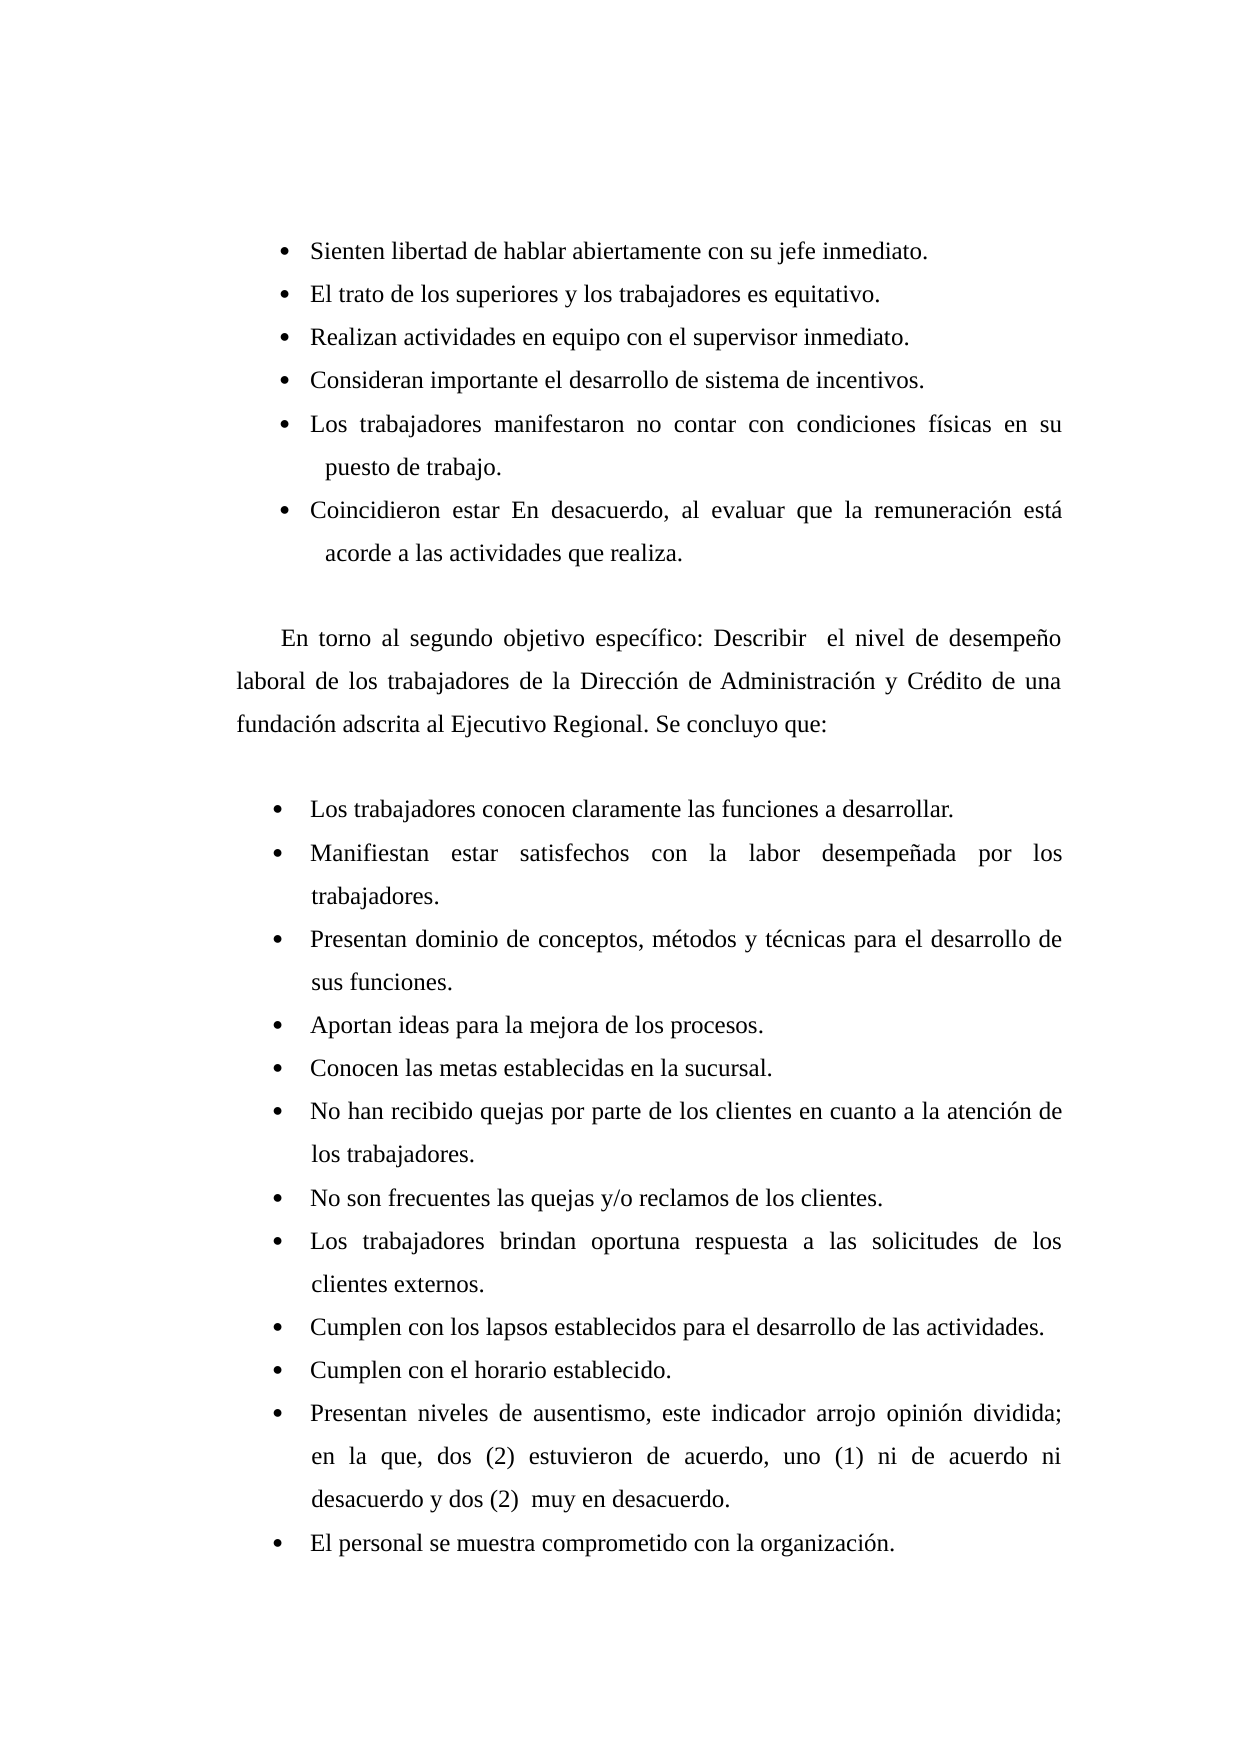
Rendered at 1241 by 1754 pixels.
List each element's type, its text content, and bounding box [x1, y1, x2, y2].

list Coincidieron estar En desacuerdo, al evaluar que la remuneración está acorde a las actividades que realiza. [281, 495, 1063, 567]
list Presentan niveles de ausentismo, este indicador arrojo opinión dividida; en la que, dos (2) estuvieron de acuerdo, uno (1) ni de acuerdo ni desacuerdo y dos (2) muy en desacuerdo. [274, 1398, 1063, 1513]
text En torno al segundo objetivo específico: Describir el nivel de desempeño laboral de los trabajadores de la Dirección de Administración y Crédito de una fundación adscrita al Ejecutivo Regional. Se concluyo que: [236, 623, 1063, 738]
list Consideran importante el desarrollo de sistema de incentivos. [281, 366, 1063, 394]
list El trato de los superiores y los trabajadores es equitativo. [281, 279, 1063, 308]
list Los trabajadores manifestaron no contar con condiciones físicas en su puesto de trabajo. [281, 409, 1063, 481]
list Los trabajadores brindan oportuna respuesta a las solicitudes de los clientes externos. [274, 1226, 1063, 1298]
list Cumplen con el horario establecido. [274, 1355, 1063, 1384]
list No son frecuentes las quejas y/o reclamos de los clientes. [274, 1183, 1063, 1211]
list Sienten libertad de hablar abiertamente con su jefe inmediato. [281, 236, 1063, 265]
list No han recibido quejas por parte de los clientes en cuanto a la atención de los trabajadores. [274, 1096, 1063, 1168]
list El personal se muestra comprometido con la organización. [274, 1528, 1063, 1556]
list Aportan ideas para la mejora de los procesos. [274, 1010, 1063, 1039]
list Realizan actividades en equipo con el supervisor inmediato. [281, 322, 1063, 351]
list Conocen las metas establecidas en la sucursal. [274, 1053, 1063, 1082]
list Cumplen con los lapsos establecidos para el desarrollo de las actividades. [274, 1312, 1063, 1341]
list Los trabajadores conocen claramente las funciones a desarrollar. [274, 794, 1063, 823]
list Manifiestan estar satisfechos con la labor desempeñada por los trabajadores. [274, 838, 1063, 909]
list Presentan dominio de conceptos, métodos y técnicas para el desarrollo de sus funciones. [274, 924, 1063, 996]
